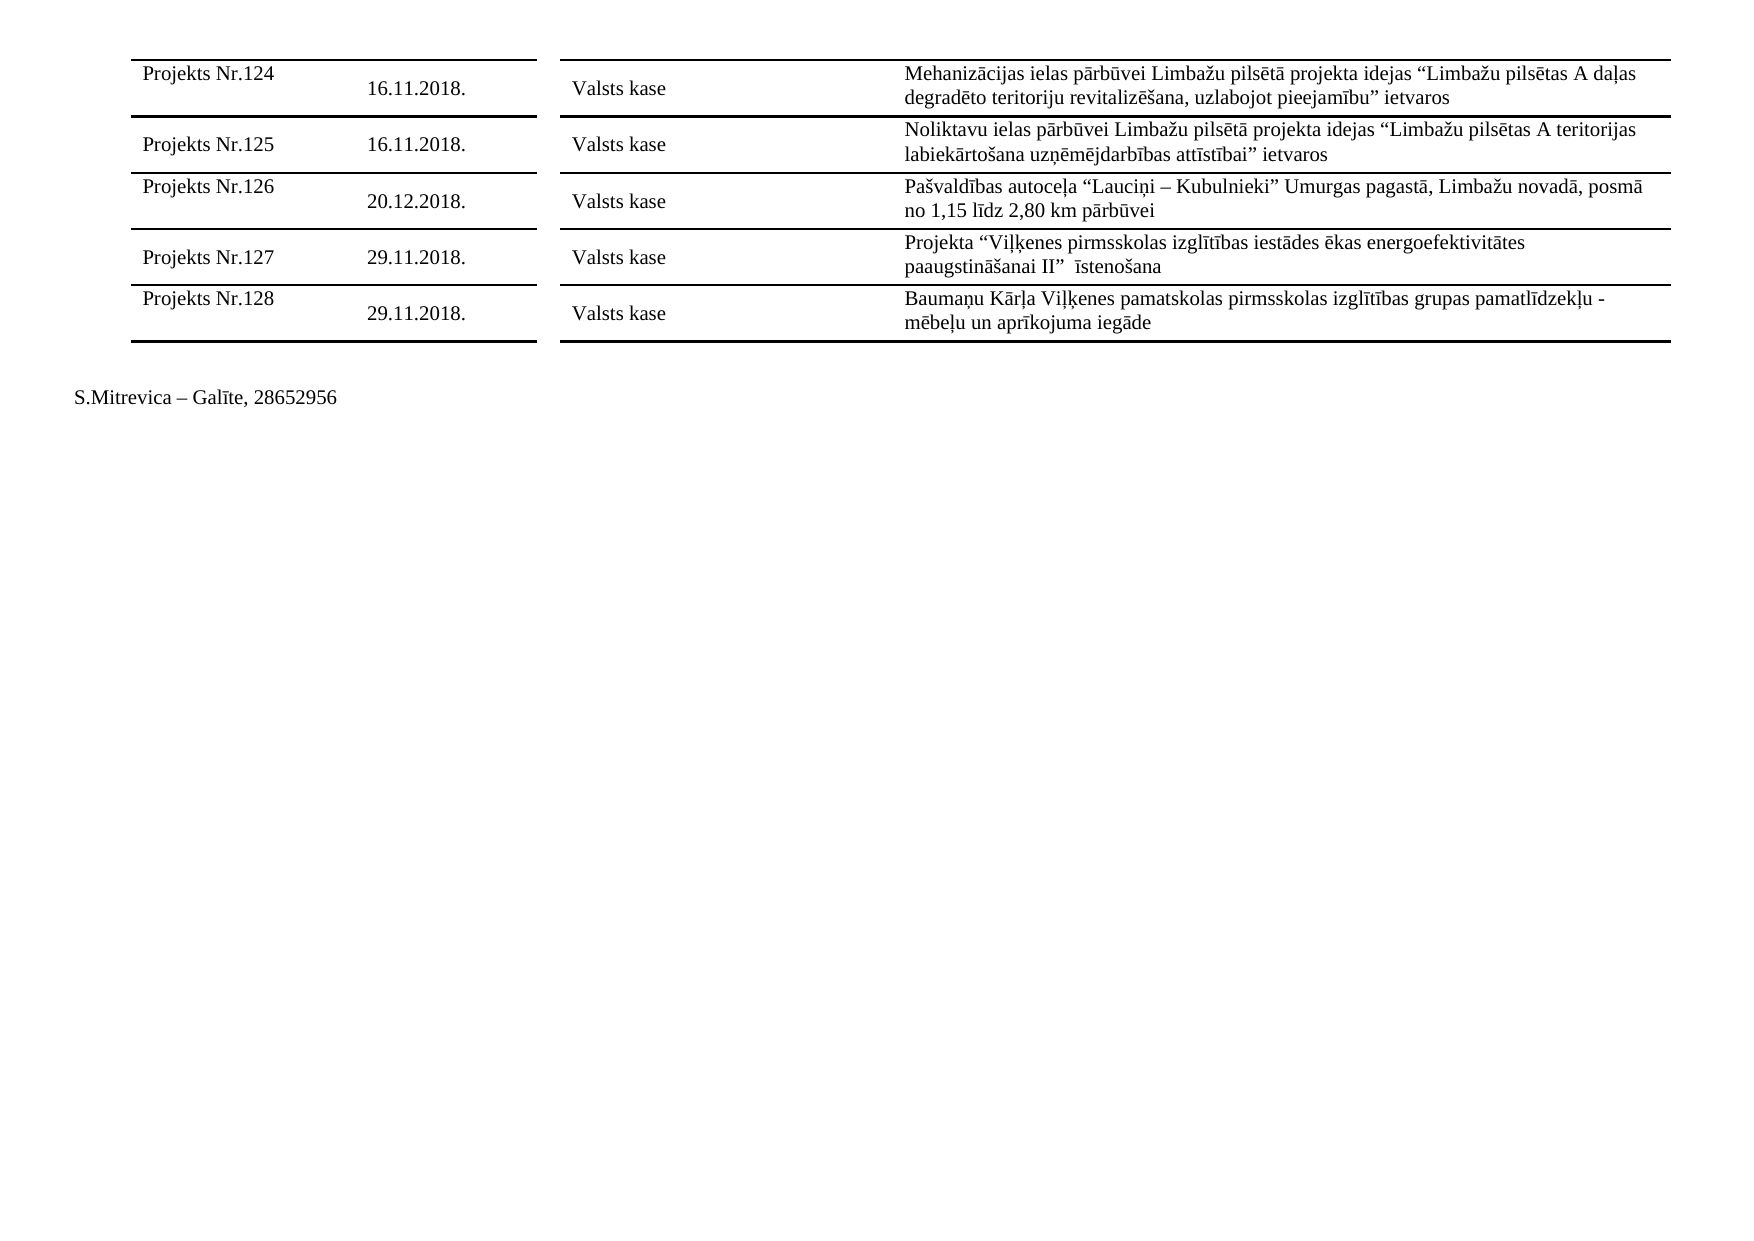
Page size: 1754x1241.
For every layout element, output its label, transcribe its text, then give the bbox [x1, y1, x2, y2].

text S.Mitrevica – Galīte, 28652956 [74, 385, 1636, 409]
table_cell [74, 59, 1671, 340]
